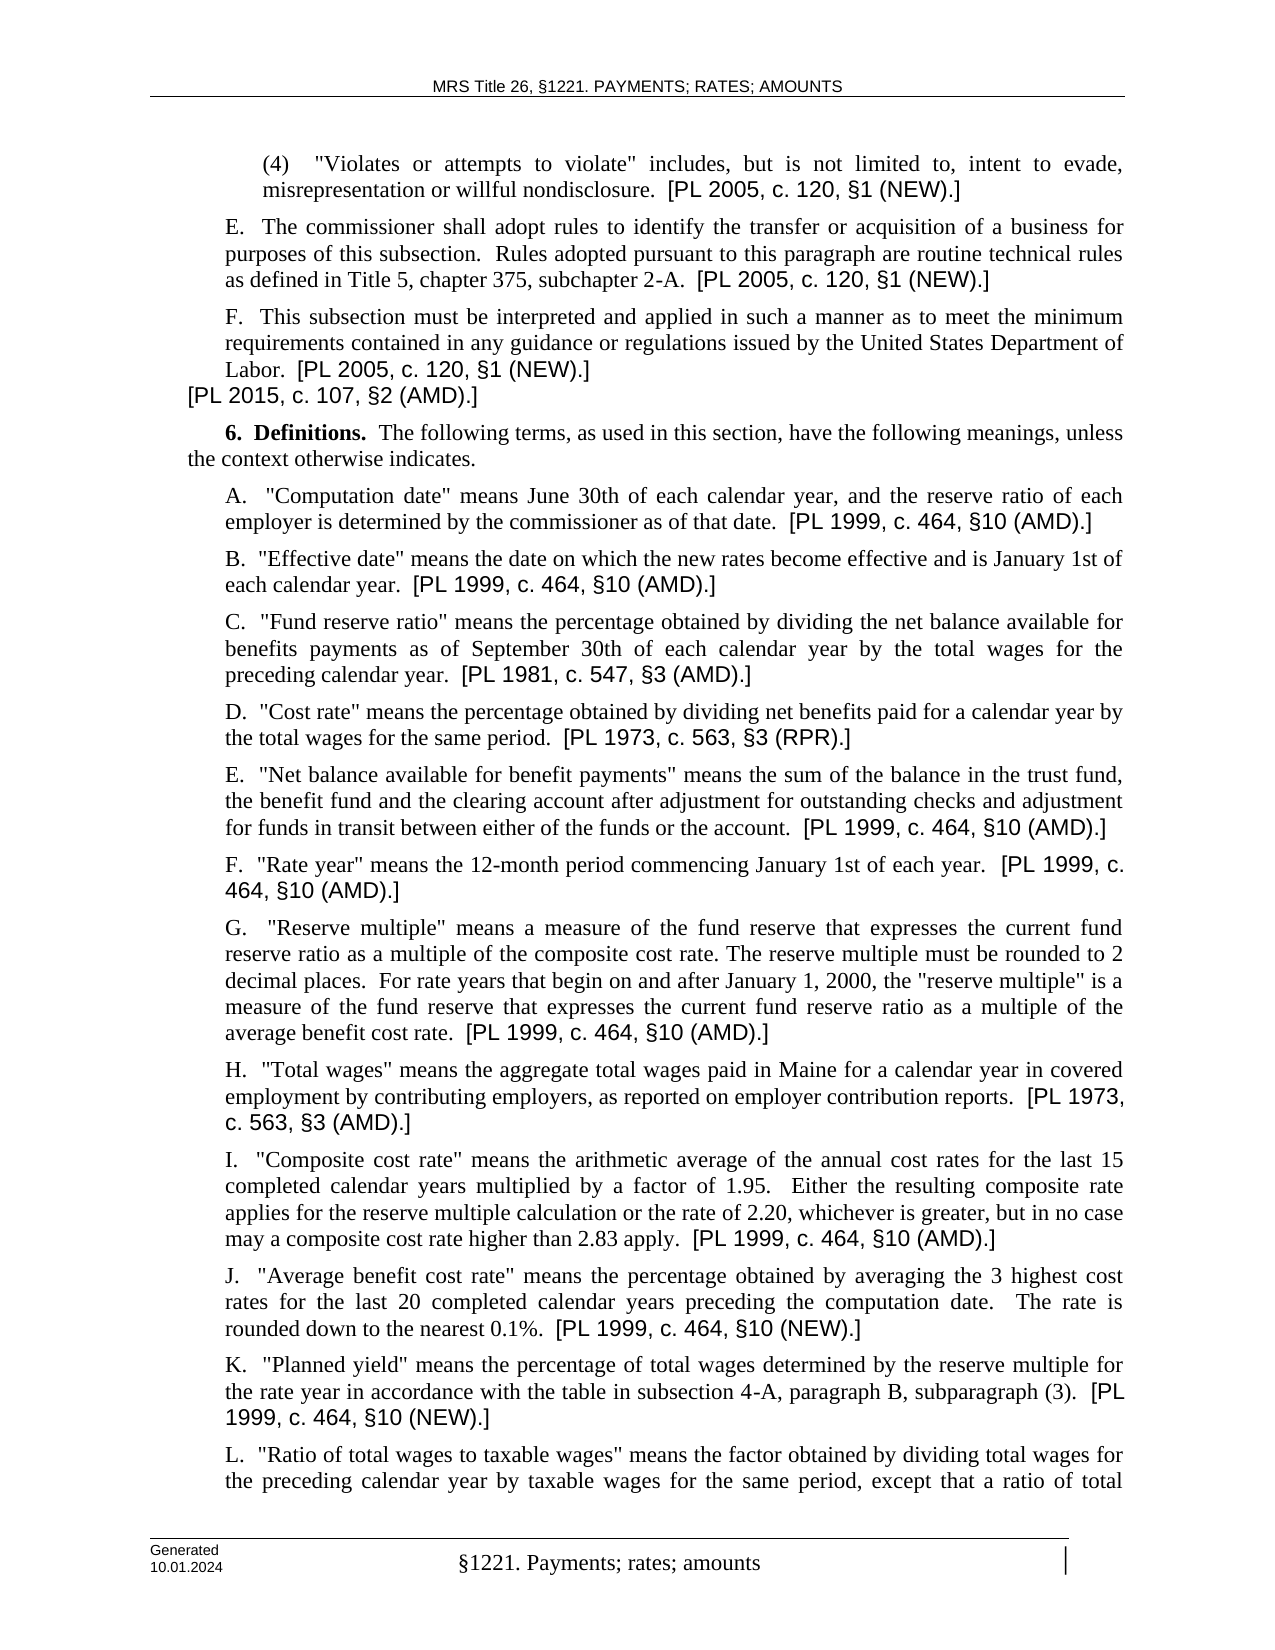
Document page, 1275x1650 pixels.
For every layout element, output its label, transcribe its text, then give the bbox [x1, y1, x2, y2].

text E. The commissioner shall adopt rules to identify the transfer or acquisition of a business for purposes of this subsection. Rules adopted pursuant to this paragraph are routine technical rules as defined in Title 5, chapter 375, subchapter 2‑A. [PL 2005, c. 120, §1 (NEW).] [225, 213, 1125, 292]
text (4) "Violates or attempts to violate" includes, but is not limited to, intent to evade, misrepresentation or willful nondisclosure. [PL 2005, c. 120, §1 (NEW).] [262, 150, 1125, 203]
text G. "Reserve multiple" means a measure of the fund reserve that expresses the current fund reserve ratio as a multiple of the composite cost rate. The reserve multiple must be rounded to 2 decimal places. For rate years that begin on and after January 1, 2000, the "reserve multiple" is a measure of the fund reserve that expresses the current fund reserve ratio as a multiple of the average benefit cost rate. [PL 1999, c. 464, §10 (AMD).] [225, 914, 1125, 1046]
text C. "Fund reserve ratio" means the percentage obtained by dividing the net balance available for benefits payments as of September 30th of each calendar year by the total wages for the preceding calendar year. [PL 1981, c. 547, §3 (AMD).] [225, 608, 1125, 687]
text I. "Composite cost rate" means the arithmetic average of the annual cost rates for the last 15 completed calendar years multiplied by a factor of 1.95. Either the resulting composite rate applies for the reserve multiple calculation or the rate of 2.20, whichever is greater, but in no case may a composite cost rate higher than 2.83 apply. [PL 1999, c. 464, §10 (AMD).] [225, 1146, 1125, 1251]
text H. "Total wages" means the aggregate total wages paid in Maine for a calendar year in covered employment by contributing employers, as reported on employer contribution reports. [PL 1973, c. 563, §3 (AMD).] [225, 1056, 1125, 1135]
text D. "Cost rate" means the percentage obtained by dividing net benefits paid for a calendar year by the total wages for the same period. [PL 1973, c. 563, §3 (RPR).] [225, 698, 1125, 751]
text F. "Rate year" means the 12-month period commencing January 1st of each year. [PL 1999, c. 464, §10 (AMD).] [225, 851, 1125, 903]
text A. "Computation date" means June 30th of each calendar year, and the reserve ratio of each employer is determined by the commissioner as of that date. [PL 1999, c. 464, §10 (AMD).] [225, 482, 1125, 535]
text [PL 2015, c. 107, §2 (AMD).] [187, 382, 1125, 408]
text F. This subsection must be interpreted and applied in such a manner as to meet the minimum requirements contained in any guidance or regulations issued by the United States Department of Labor. [PL 2005, c. 120, §1 (NEW).] [225, 303, 1125, 382]
text 6. Definitions. The following terms, as used in this section, have the following meanings, unless the context otherwise indicates. [187, 419, 1125, 471]
text J. "Average benefit cost rate" means the percentage obtained by averaging the 3 highest cost rates for the last 20 completed calendar years preceding the computation date. The rate is rounded down to the nearest 0.1%. [PL 1999, c. 464, §10 (NEW).] [225, 1262, 1125, 1341]
text B. "Effective date" means the date on which the new rates become effective and is January 1st of each calendar year. [PL 1999, c. 464, §10 (AMD).] [225, 545, 1125, 598]
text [225, 1441, 1125, 1494]
text E. "Net balance available for benefit payments" means the sum of the balance in the trust fund, the benefit fund and the clearing account after adjustment for outstanding checks and adjustment for funds in transit between either of the funds or the account. [PL 1999, c. 464, §10 (AMD).] [225, 761, 1125, 840]
text K. "Planned yield" means the percentage of total wages determined by the reserve multiple for the rate year in accordance with the table in subsection 4‑A, paragraph B, subparagraph (3). [PL 1999, c. 464, §10 (NEW).] [225, 1351, 1125, 1431]
